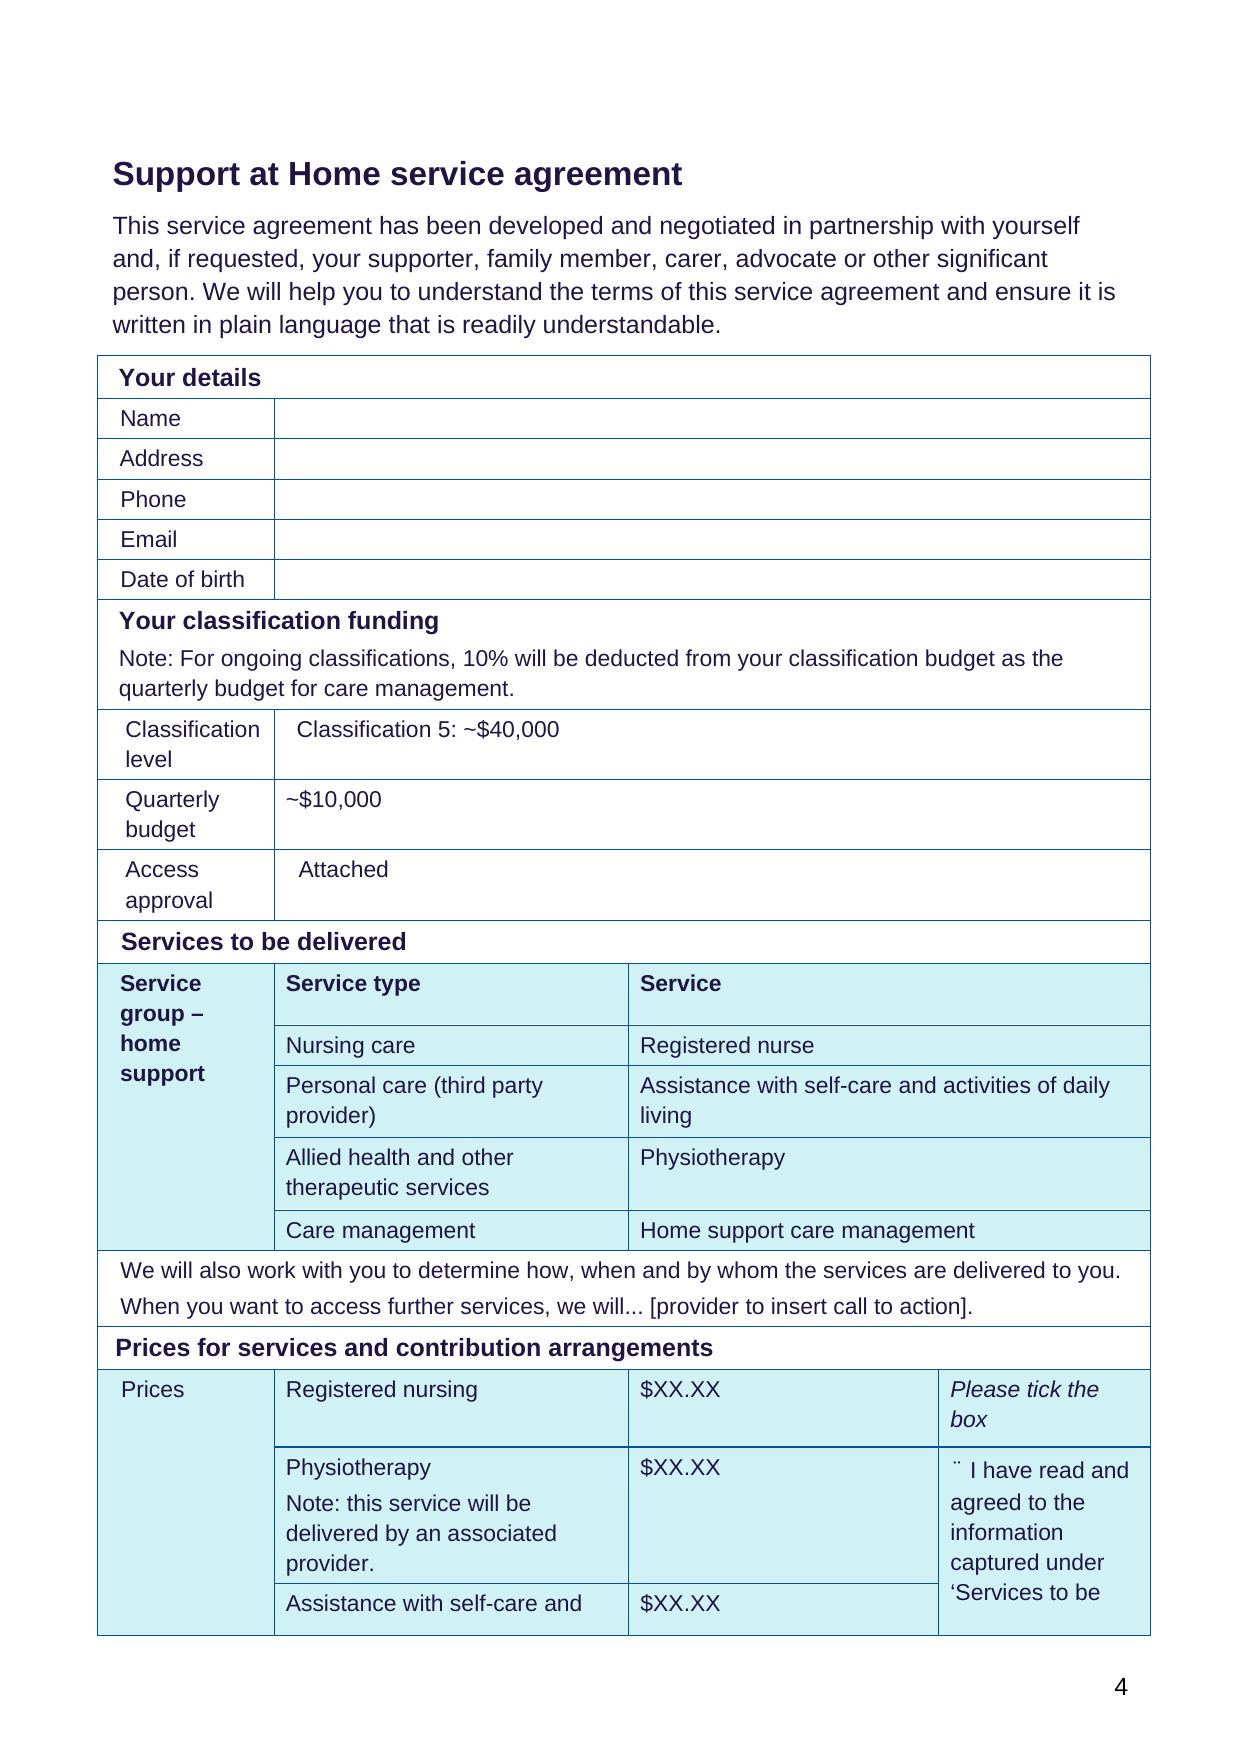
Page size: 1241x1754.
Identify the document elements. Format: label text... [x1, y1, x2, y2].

text This service agreement has been developed and negotiated in partnership with yourself and, if requested, your supporter, family member, carer, advocate or other significant person. We will help you to understand the terms of this service agreement and ensure it is written in plain language that is readily understandable. [112, 211, 1128, 339]
table_cell Prices for services and contribution arrangements [98, 1327, 1150, 1369]
table_cell Access approval [98, 850, 274, 920]
subtitle Support at Home service agreement [112, 154, 1128, 193]
table_cell Classification level [98, 710, 274, 779]
table_cell ~$10,000 [275, 780, 1150, 849]
table_cell [275, 439, 1150, 478]
table_cell [275, 480, 1150, 519]
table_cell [275, 1584, 628, 1635]
table_cell $XX.XX [629, 1448, 938, 1583]
table_cell Date of birth [98, 560, 274, 599]
table_cell Please tick the box [939, 1370, 1150, 1446]
table_cell Service [629, 964, 1150, 1024]
table_cell Allied health and other therapeutic services [275, 1138, 628, 1209]
table_cell Prices [98, 1370, 274, 1635]
table_cell Care management [275, 1211, 628, 1250]
table_cell Home support care management [629, 1211, 1150, 1250]
table_cell Attached [275, 850, 1150, 920]
table_cell Registered nurse [629, 1026, 1150, 1065]
table_cell [275, 520, 1150, 559]
table_cell Your classification funding Note: For ongoing classifications, 10% will be deducted from your classification budget as the quarterly budget for care management. [98, 600, 1150, 708]
table_cell Quarterly budget [98, 780, 274, 849]
table_cell $XX.XX [629, 1370, 938, 1446]
table_cell [275, 560, 1150, 599]
table_cell Physiotherapy [629, 1138, 1150, 1209]
table_cell Assistance with self-care and activities of daily living [629, 1066, 1150, 1137]
table_cell Services to be delivered [98, 921, 1150, 962]
table_cell Personal care (third party provider) [275, 1066, 628, 1137]
table_cell Name [98, 399, 274, 438]
table_cell Address [98, 439, 274, 478]
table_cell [629, 1584, 938, 1635]
table_cell [275, 399, 1150, 438]
table_cell Service group – home support [98, 964, 274, 1250]
table_cell Service type [275, 964, 628, 1024]
table_cell Email [98, 520, 274, 559]
table_cell Physiotherapy Note: this service will be delivered by an associated provider. [275, 1448, 628, 1583]
table_cell ¨ I have read and agreed to the information captured under ‘Services to be delivered’ AND ‘Prices for services and contribution arrangements' [939, 1448, 1150, 1635]
table_cell Phone [98, 480, 274, 519]
table_header Your details [98, 356, 1150, 398]
table_cell Classification 5: ~$40,000 [275, 710, 1150, 779]
table_cell Registered nursing [275, 1370, 628, 1446]
table_cell Nursing care [275, 1026, 628, 1065]
table_cell We will also work with you to determine how, when and by whom the services are delivered to you. When you want to access further services, we will... [provider to insert call to action]. [98, 1251, 1150, 1326]
